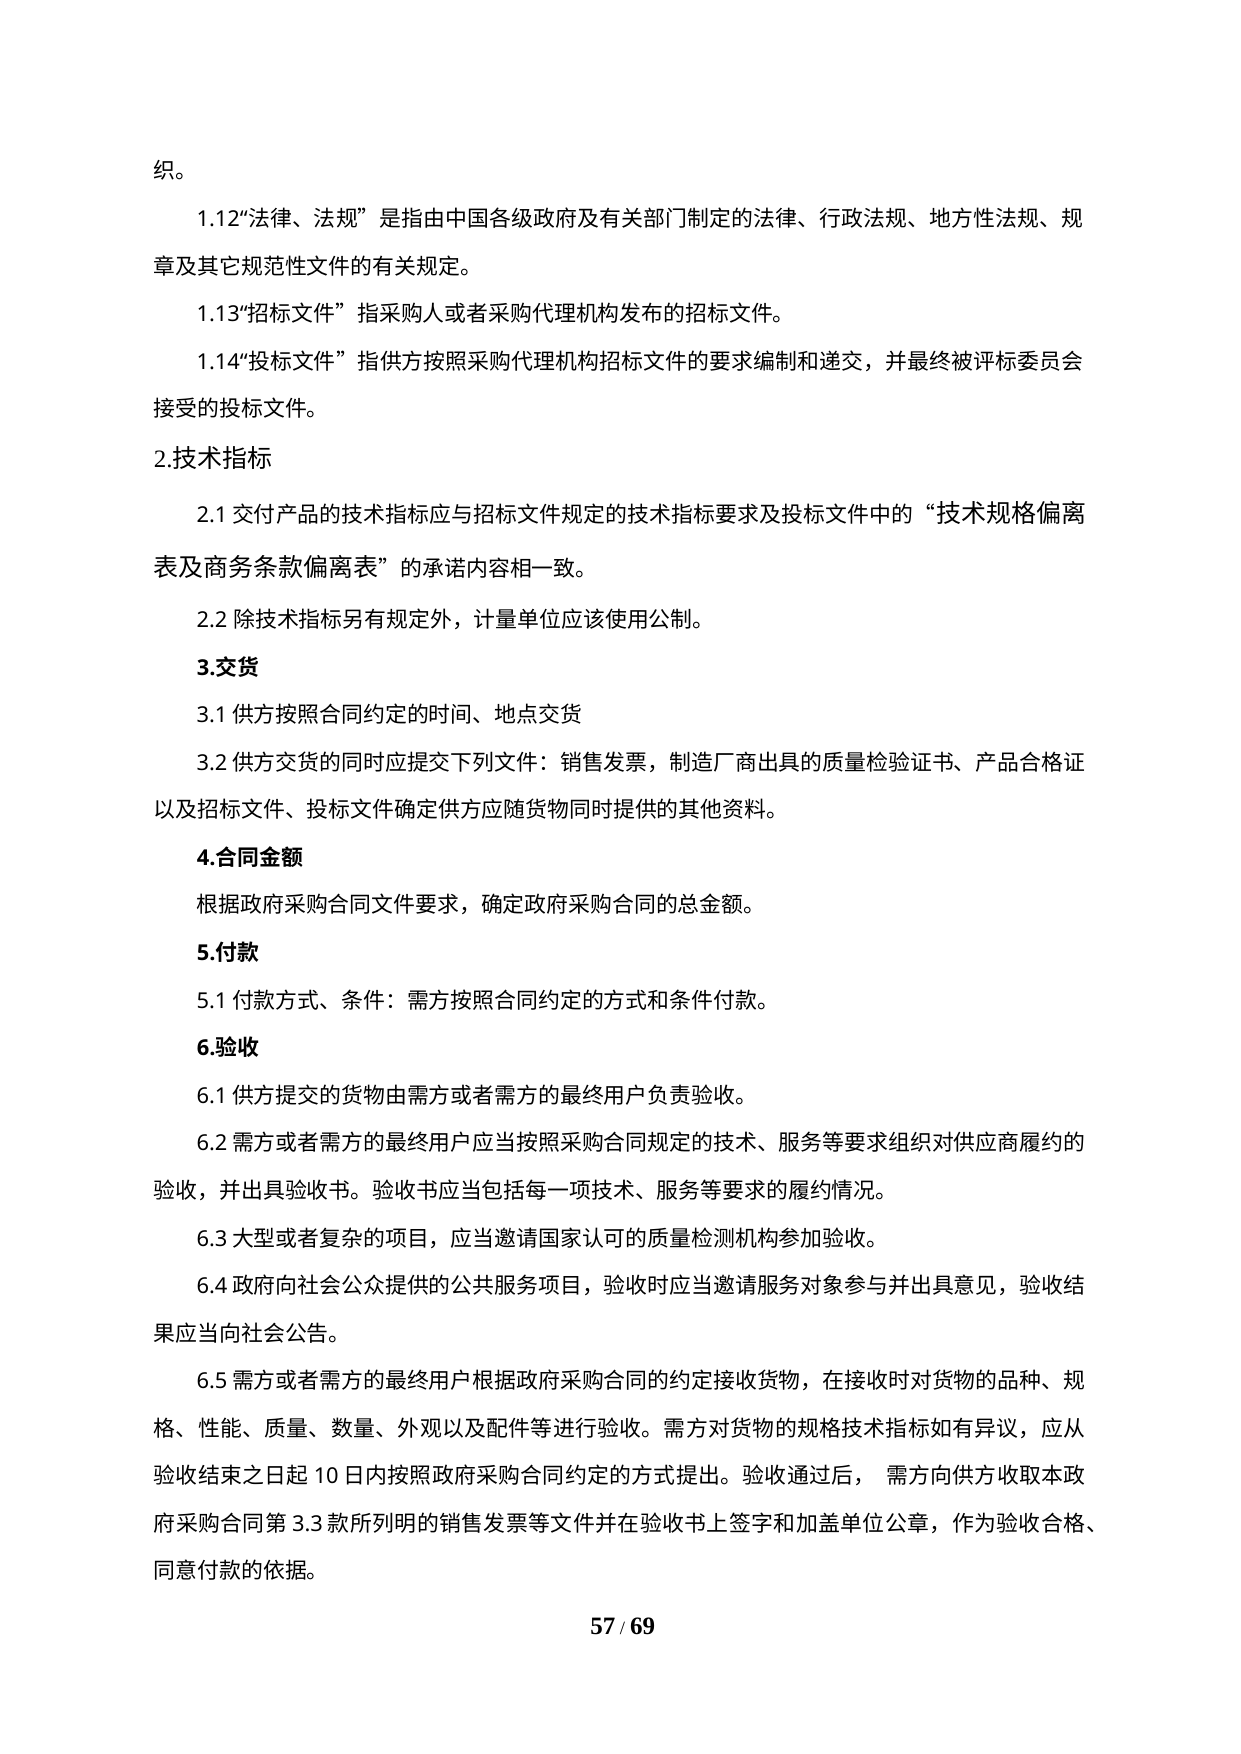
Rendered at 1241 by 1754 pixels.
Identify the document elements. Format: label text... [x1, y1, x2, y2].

text 6.3大型或者复杂的项目，应当邀请国家认可的质量检测机构参加验收。 [153, 1221, 1087, 1252]
text 4.合同金额 [153, 840, 1087, 872]
text 6.验收 [153, 1030, 1087, 1062]
text 2.技术指标 [153, 439, 1087, 475]
text 6.5需方或者需方的最终用户根据政府采购合同的约定接收货物，在接收时对货物的品种、规格、性能、质量、数量、外观以及配件等进行验收。需方对货物的规格技术指标如有异议，应从验收结束之日起10日内按照政府采购合同约定的方式提出。验收通过后， 需方向供方收取本政府采购合同第3.3款所列明的销售发票等文件并在验收书上签字和加盖单位公章，作为验收合格、同意付款的依据。 [153, 1363, 1087, 1585]
text 3.1供方按照合同约定的时间、地点交货 [153, 697, 1087, 729]
text 3.交货 [153, 649, 1087, 681]
text 6.2需方或者需方的最终用户应当按照采购合同规定的技术、服务等要求组织对供应商履约的验收，并出具验收书。验收书应当包括每一项技术、服务等要求的履约情况。 [153, 1125, 1087, 1205]
text 1.13“招标文件”指采购人或者采购代理机构发布的招标文件。 [153, 296, 1087, 328]
text 1.14“投标文件”指供方按照采购代理机构招标文件的要求编制和递交，并最终被评标委员会接受的投标文件。 [153, 344, 1087, 423]
text 6.1供方提交的货物由需方或者需方的最终用户负责验收。 [153, 1078, 1087, 1109]
text 1.12“法律、法规”是指由中国各级政府及有关部门制定的法律、行政法规、地方性法规、规章及其它规范性文件的有关规定。 [153, 201, 1087, 280]
text 5.付款 [153, 935, 1087, 967]
text 2.1交付产品的技术指标应与招标文件规定的技术指标要求及投标文件中的“技术规格偏离表及商务条款偏离表”的承诺内容相一致。 [153, 493, 1087, 584]
text 3.2供方交货的同时应提交下列文件：销售发票，制造厂商出具的质量检验证书、产品合格证以及招标文件、投标文件确定供方应随货物同时提供的其他资料。 [153, 745, 1087, 824]
text 5.1付款方式、条件：需方按照合同约定的方式和条件付款。 [153, 983, 1087, 1014]
text 6.4政府向社会公众提供的公共服务项目，验收时应当邀请服务对象参与并出具意见，验收结果应当向社会公告。 [153, 1268, 1087, 1347]
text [153, 153, 1087, 185]
text 根据政府采购合同文件要求，确定政府采购合同的总金额。 [153, 887, 1087, 919]
text 2.2 除技术指标另有规定外，计量单位应该使用公制。 [153, 602, 1087, 634]
